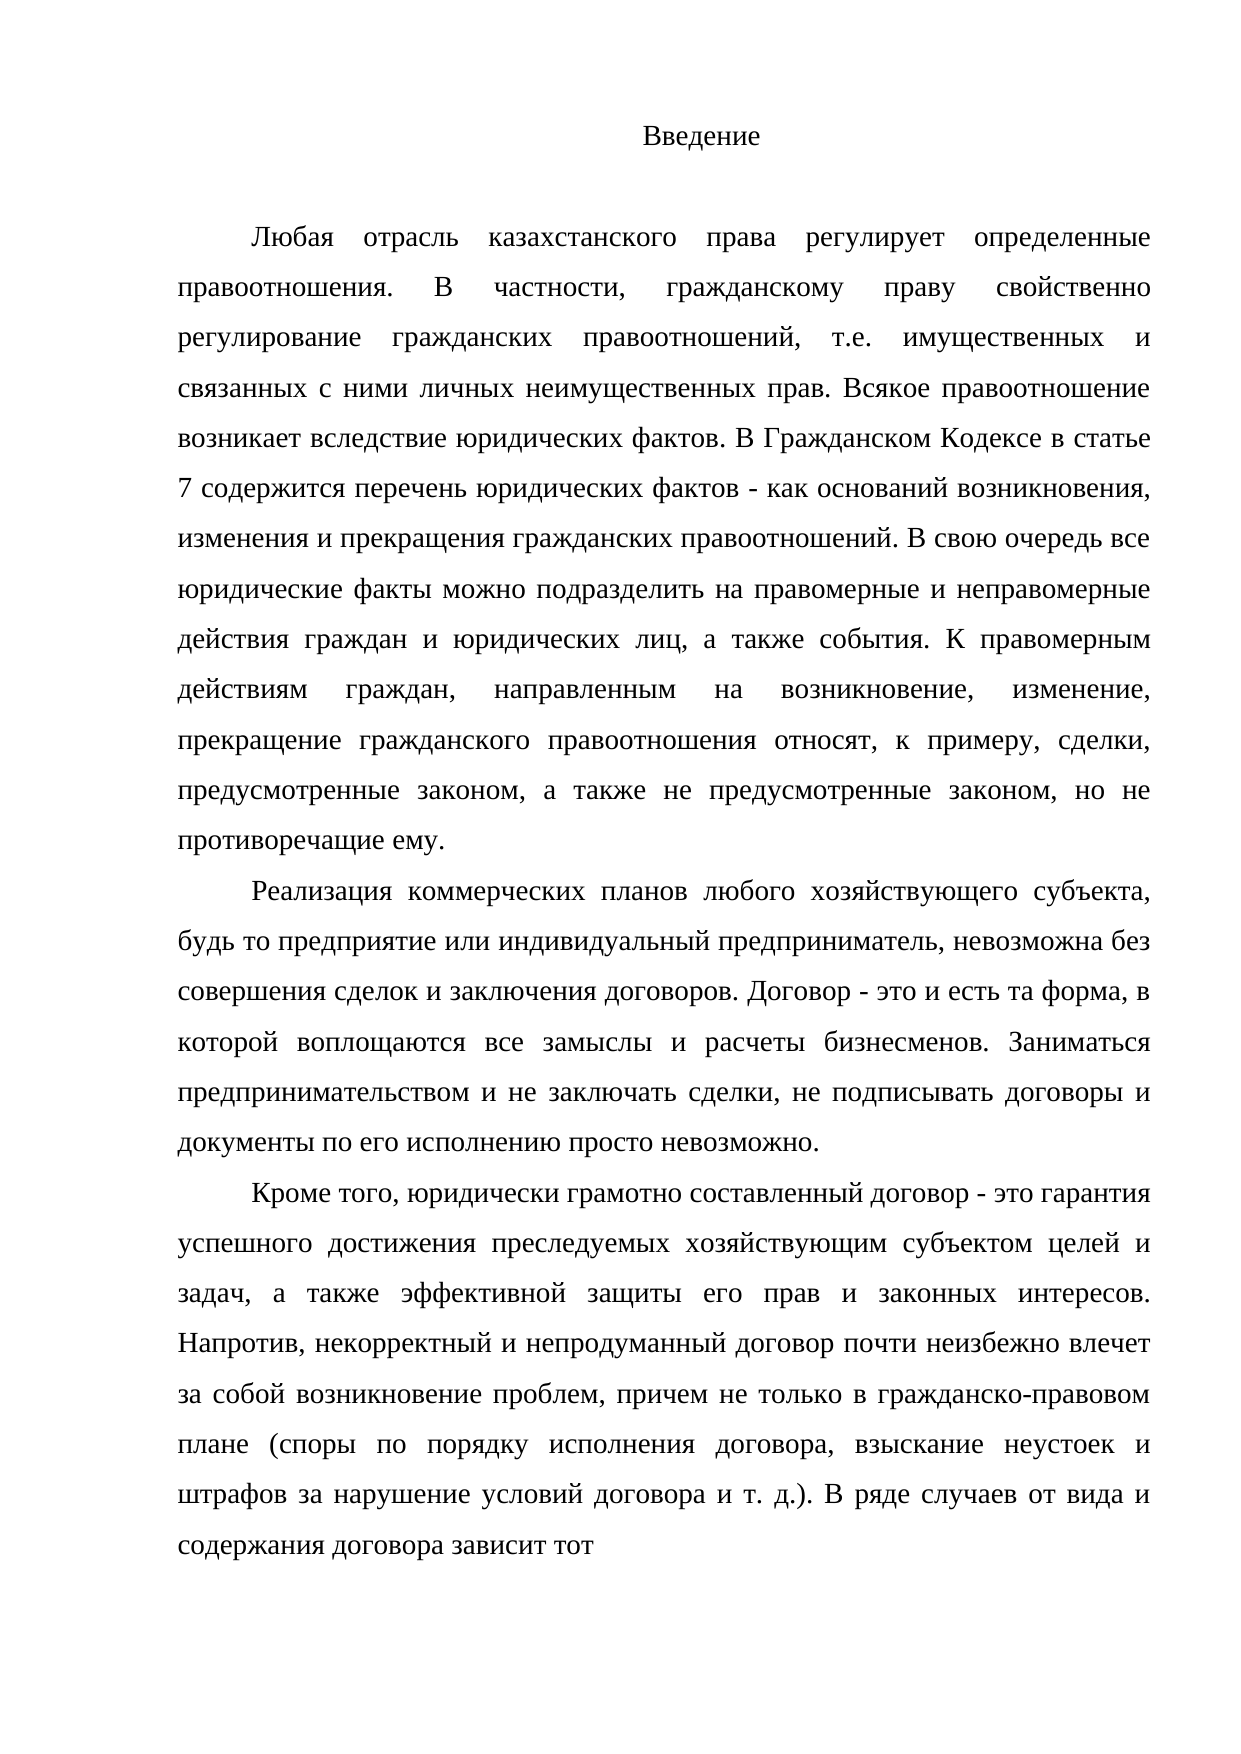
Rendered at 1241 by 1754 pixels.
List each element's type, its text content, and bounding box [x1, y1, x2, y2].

subtitle Введение [177, 118, 1152, 152]
text Кроме того, юридически грамотно составленный договор - это гарантия успешного достижения преследуемых хозяйствующим субъектом целей и задач, а также эффективной защиты его прав и законных интересов. Напротив, некорректный и непродуманный договор почти неизбежно влечет за собой возникновение проблем, причем не только в гражданско-правовом плане (споры по порядку исполнения договора, взыскание неустоек и штрафов за нарушение условий договора и т. д.). В ряде случаев от вида и содержания договора зависит тот [177, 1175, 1152, 1560]
text Любая отрасль казахстанского права регулирует определенные правоотношения. В частности, гражданскому праву свойственно регулирование гражданских правоотношений, т.е. имущественных и связанных с ними личных неимущественных прав. Всякое правоотношение возникает вследствие юридических фактов. В Гражданском Кодексе в статье 7 содержится перечень юридических фактов - как оснований возникновения, изменения и прекращения гражданских правоотношений. В свою очередь все юридические факты можно подразделить на правомерные и неправомерные действия граждан и юридических лиц, а также события. К правомерным действиям граждан, направленным на возникновение, изменение, прекращение гражданского правоотношения относят, к примеру, сделки, предусмотренные законом, а также не предусмотренные законом, но не противоречащие ему. [177, 219, 1152, 856]
text Реализация коммерческих планов любого хозяйствующего субъекта, будь то предприятие или индивидуальный предприниматель, невозможна без совершения сделок и заключения договоров. Договор - это и есть та форма, в которой воплощаются все замыслы и расчеты бизнесменов. Заниматься предпринимательством и не заключать сделки, не подписывать договоры и документы по его исполнению просто невозможно. [177, 873, 1152, 1158]
